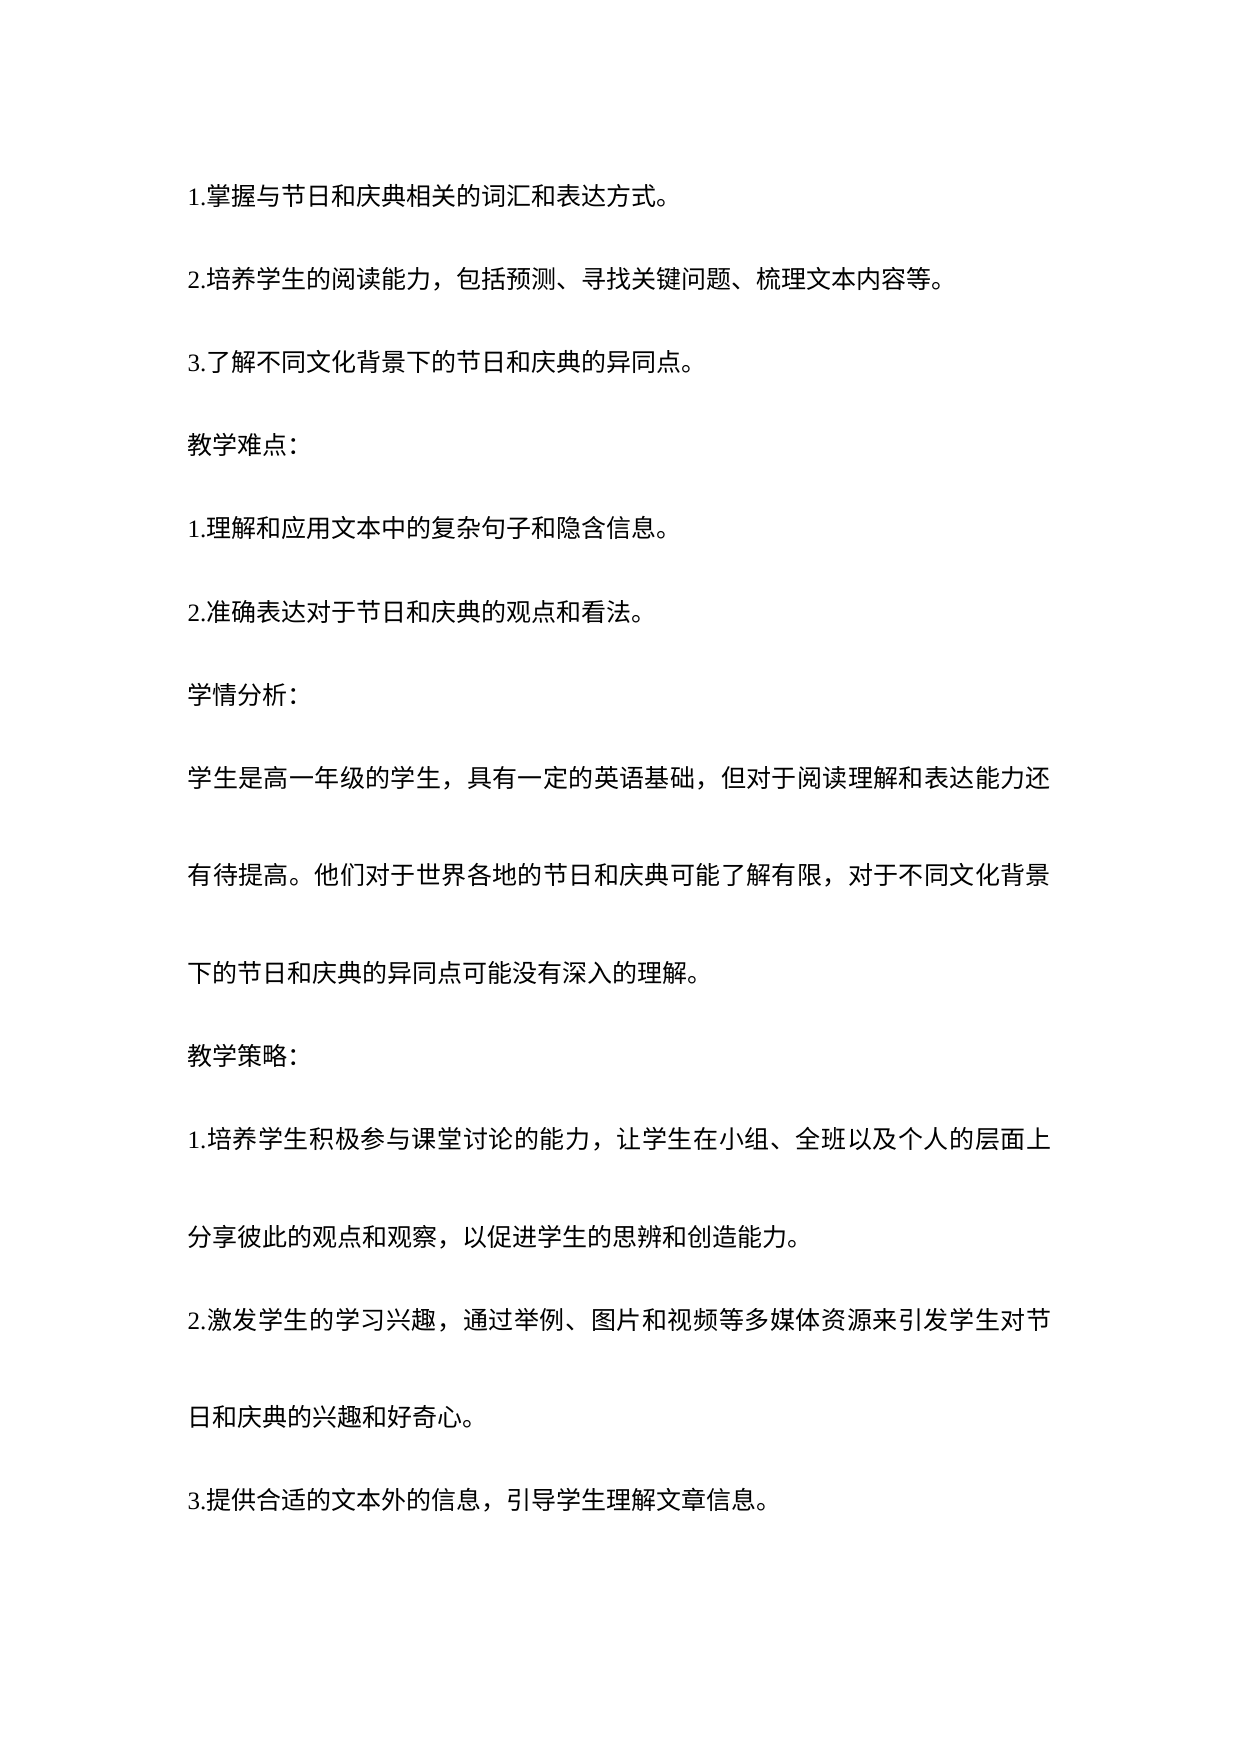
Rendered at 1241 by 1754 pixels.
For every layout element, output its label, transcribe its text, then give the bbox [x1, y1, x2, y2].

text 3.提供合适的文本外的信息，引导学生理解文章信息。 [187, 1466, 1053, 1531]
text 教学策略： [187, 1022, 1053, 1087]
text 2.激发学生的学习兴趣，通过举例、图片和视频等多媒体资源来引发学生对节日和庆典的兴趣和好奇心。 [187, 1286, 1053, 1448]
text 1.培养学生积极参与课堂讨论的能力，让学生在小组、全班以及个人的层面上分享彼此的观点和观察，以促进学生的思辨和创造能力。 [187, 1105, 1053, 1268]
text 教学难点： [187, 411, 1053, 476]
text 2.培养学生的阅读能力，包括预测、寻找关键问题、梳理文本内容等。 [187, 245, 1053, 310]
text 1.掌握与节日和庆典相关的词汇和表达方式。 [187, 162, 1053, 227]
text 学生是高一年级的学生，具有一定的英语基础，但对于阅读理解和表达能力还有待提高。他们对于世界各地的节日和庆典可能了解有限，对于不同文化背景下的节日和庆典的异同点可能没有深入的理解。 [187, 744, 1053, 1004]
text 学情分析： [187, 661, 1053, 726]
text 3.了解不同文化背景下的节日和庆典的异同点。 [187, 328, 1053, 393]
text 2.准确表达对于节日和庆典的观点和看法。 [187, 578, 1053, 643]
text 1.理解和应用文本中的复杂句子和隐含信息。 [187, 494, 1053, 559]
